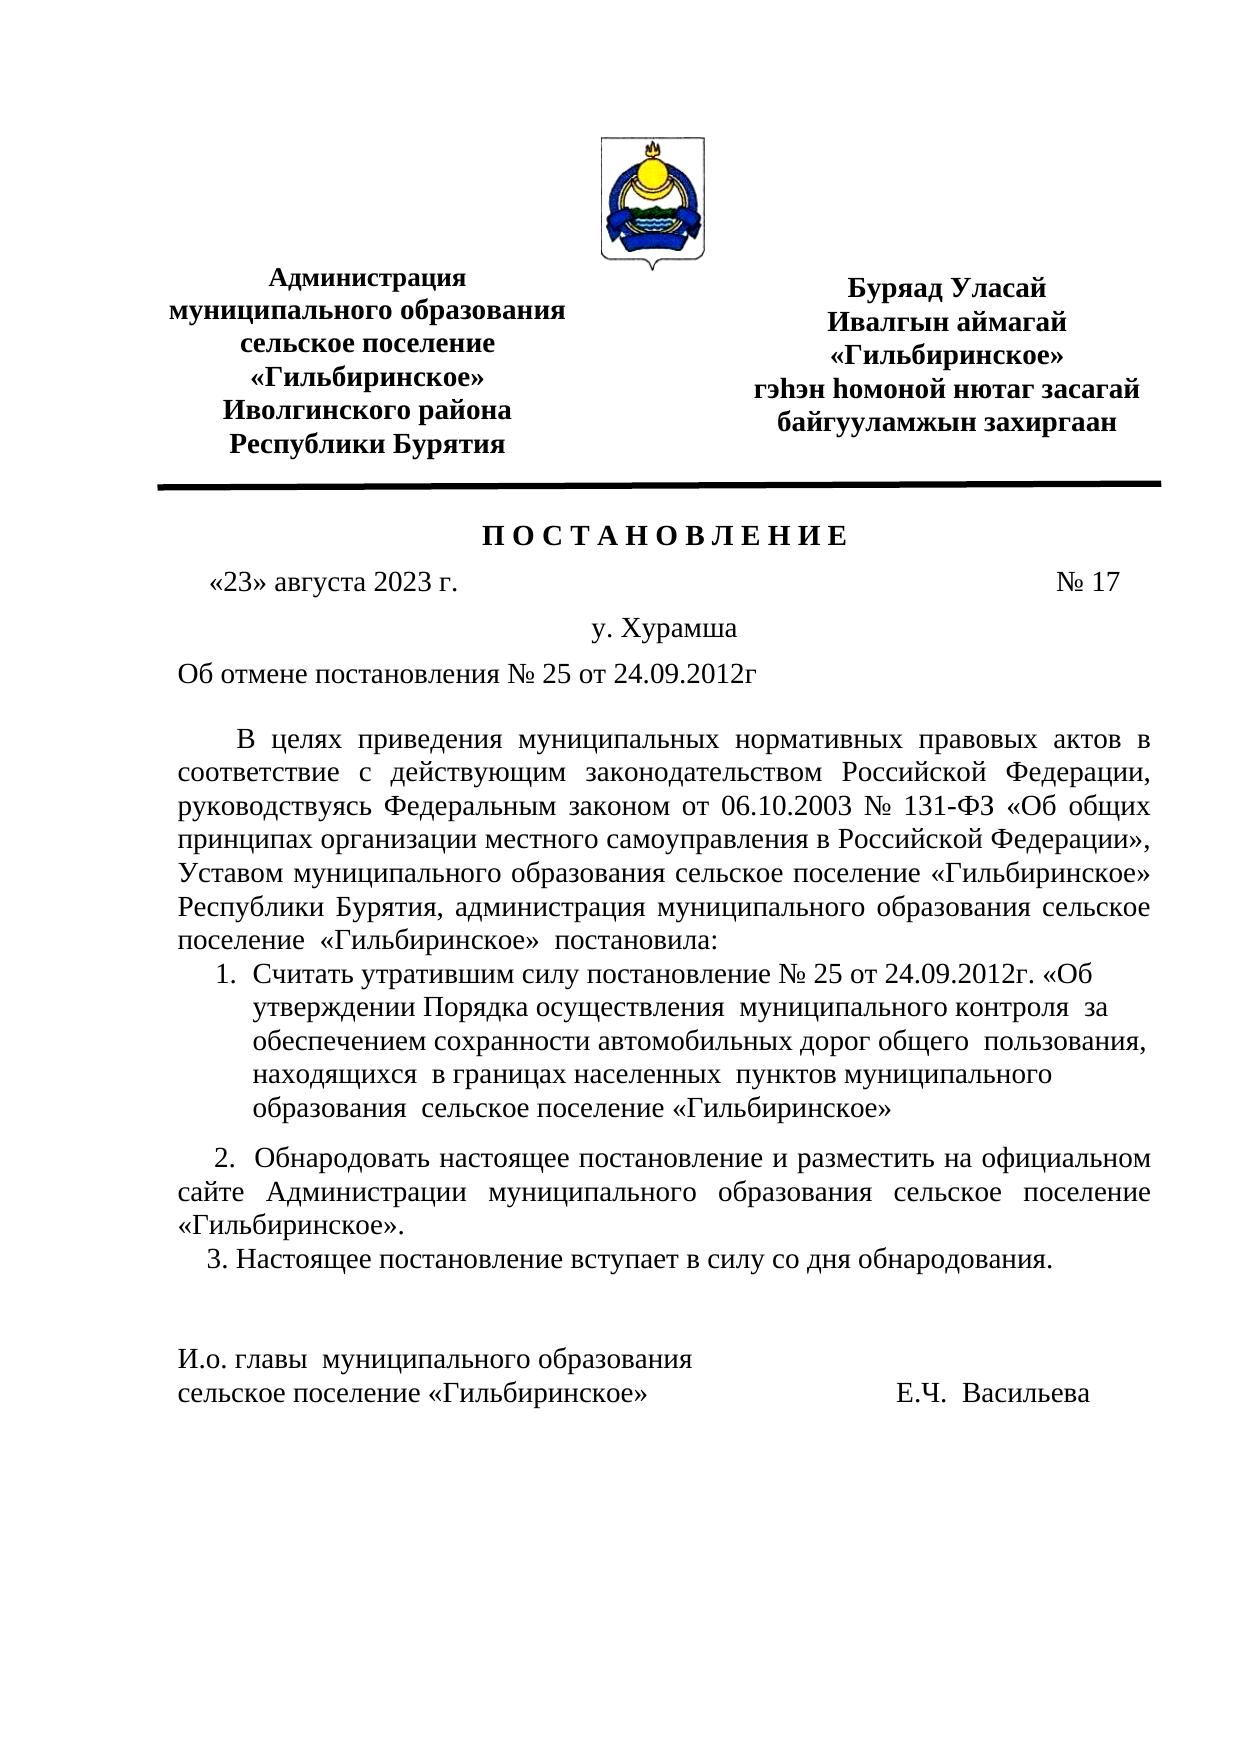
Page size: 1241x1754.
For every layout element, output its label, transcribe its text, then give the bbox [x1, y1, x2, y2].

text у. Хурамша [177, 610, 1152, 644]
text сельское поселение «Гильбиринское» Е.Ч. Васильева [177, 1375, 1152, 1408]
text «23» августа 2023 г. № 17 [177, 564, 1152, 598]
text Об отмене постановления № 25 от 24.09.2012г [177, 656, 1152, 690]
table_header Администрация муниципального образования сельское поселение «Гильбиринское» Иволгинского района Республики Бурятия [148, 136, 587, 459]
text 3. Настоящее постановление вступает в силу со дня обнародования. [177, 1241, 1152, 1274]
table_header [587, 136, 720, 459]
table_header Буряад Уласай Ивалгын аймагай «Гильбиринское» гэhэн hомоной нютаг засагай байгууламжын захиргаан [720, 136, 1174, 459]
text П О С Т А Н О В Л Е Н И Е [177, 518, 1152, 552]
text В целях приведения муниципальных нормативных правовых актов в соответствие с действующим законодательством Российской Федерации, руководствуясь Федеральным законом от 06.10.2003 № 131-ФЗ «Об общих принципах организации местного самоуправления в Российской Федерации», Уставом муниципального образования сельское поселение «Гильбиринское» Республики Бурятия, администрация муниципального образования сельское поселение «Гильбиринское» постановила: [177, 721, 1152, 956]
text 2. Обнародовать настоящее постановление и разместить на официальном сайте Администрации муниципального образования сельское поселение «Гильбиринское». [177, 1140, 1152, 1241]
list Считать утратившим силу постановление № 25 от 24.09.2012г. «Об утверждении Порядка осуществления муниципального контроля за обеспечением сохранности автомобильных дорог общего пользования, находящихся в границах населенных пунктов муниципального образования сельское поселение «Гильбиринское» [215, 956, 1152, 1123]
text И.о. главы муниципального образования [177, 1341, 1152, 1375]
